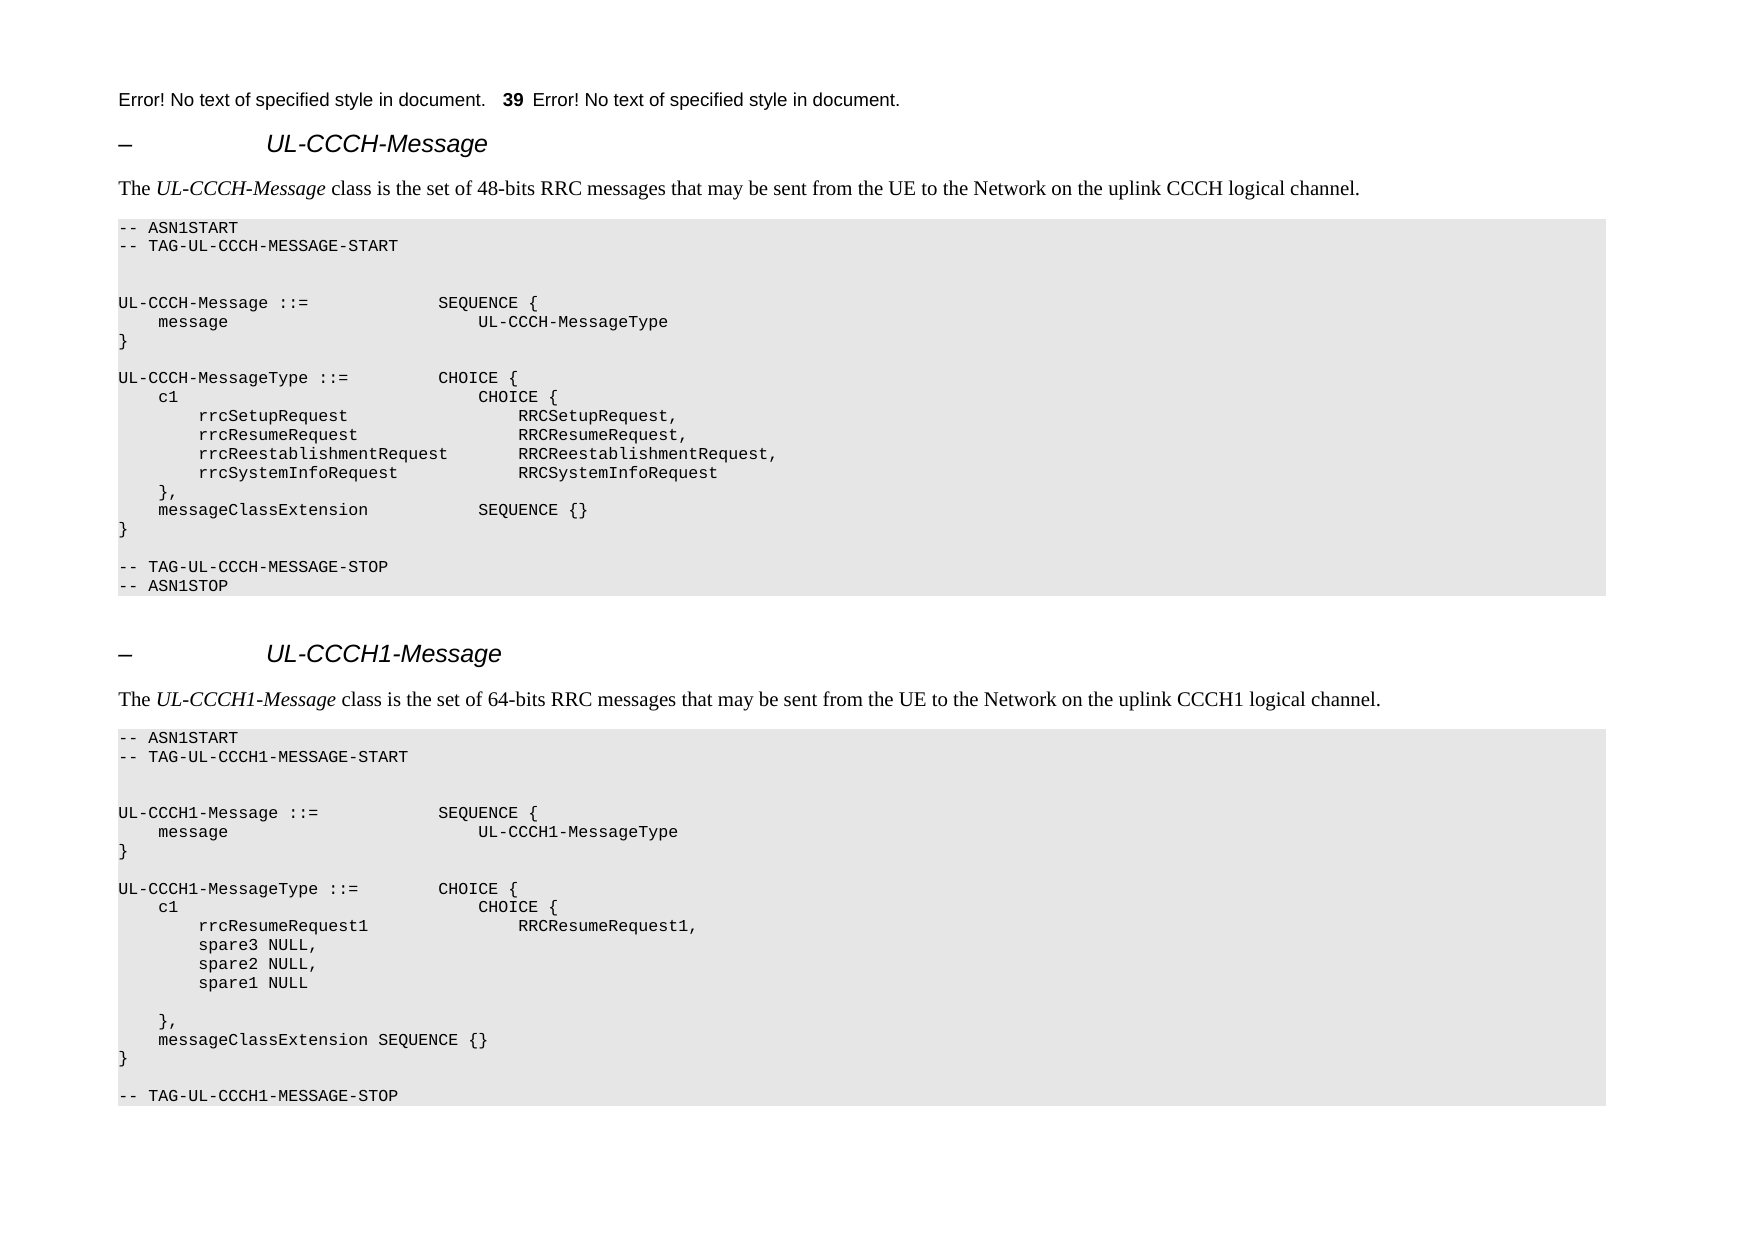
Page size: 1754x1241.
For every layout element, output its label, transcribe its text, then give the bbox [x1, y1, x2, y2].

text The UL-CCCH1-Message class is the set of 64-bits RRC messages that may be sent from the UE to the Network on the uplink CCCH1 logical channel. [118, 687, 1606, 711]
text rrcSystemInfoRequest RRCSystemInfoRequest [118, 464, 1606, 483]
text The UL-CCCH-Message class is the set of 48-bits RRC messages that may be sent from the UE to the Network on the uplink CCCH logical channel. [118, 176, 1606, 200]
text messageClassExtension SEQUENCE {} [118, 502, 1606, 521]
text spare1 NULL [118, 974, 1606, 993]
text -- ASN1START [118, 729, 1606, 748]
text } [118, 332, 1606, 351]
text message UL-CCCH1-MessageType [118, 824, 1606, 842]
text – UL-CCCH1-Message [118, 639, 1606, 668]
text rrcResumeRequest1 RRCResumeRequest1, [118, 918, 1606, 937]
text }, [118, 483, 1606, 502]
text UL-CCCH1-MessageType ::= CHOICE { [118, 880, 1606, 899]
text – UL-CCCH-Message [118, 129, 1606, 158]
text -- ASN1STOP [118, 577, 1606, 596]
text } [118, 1050, 1606, 1069]
text c1 CHOICE { [118, 899, 1606, 918]
text rrcResumeRequest RRCResumeRequest, [118, 427, 1606, 445]
text } [118, 842, 1606, 861]
text -- TAG-UL-CCCH-MESSAGE-STOP [118, 558, 1606, 577]
text message UL-CCCH-MessageType [118, 313, 1606, 332]
text -- TAG-UL-CCCH1-MESSAGE-START [118, 748, 1606, 767]
text UL-CCCH-Message ::= SEQUENCE { [118, 294, 1606, 313]
text -- TAG-UL-CCCH1-MESSAGE-STOP [118, 1088, 1606, 1106]
text c1 CHOICE { [118, 389, 1606, 408]
text -- TAG-UL-CCCH-MESSAGE-START [118, 238, 1606, 257]
text spare3 NULL, [118, 937, 1606, 956]
text UL-CCCH1-Message ::= SEQUENCE { [118, 805, 1606, 824]
text -- ASN1START [118, 219, 1606, 238]
text messageClassExtension SEQUENCE {} [118, 1031, 1606, 1050]
text spare2 NULL, [118, 956, 1606, 974]
text rrcReestablishmentRequest RRCReestablishmentRequest, [118, 445, 1606, 464]
text UL-CCCH-MessageType ::= CHOICE { [118, 370, 1606, 389]
text }, [118, 1012, 1606, 1031]
text } [118, 521, 1606, 540]
text rrcSetupRequest RRCSetupRequest, [118, 408, 1606, 427]
